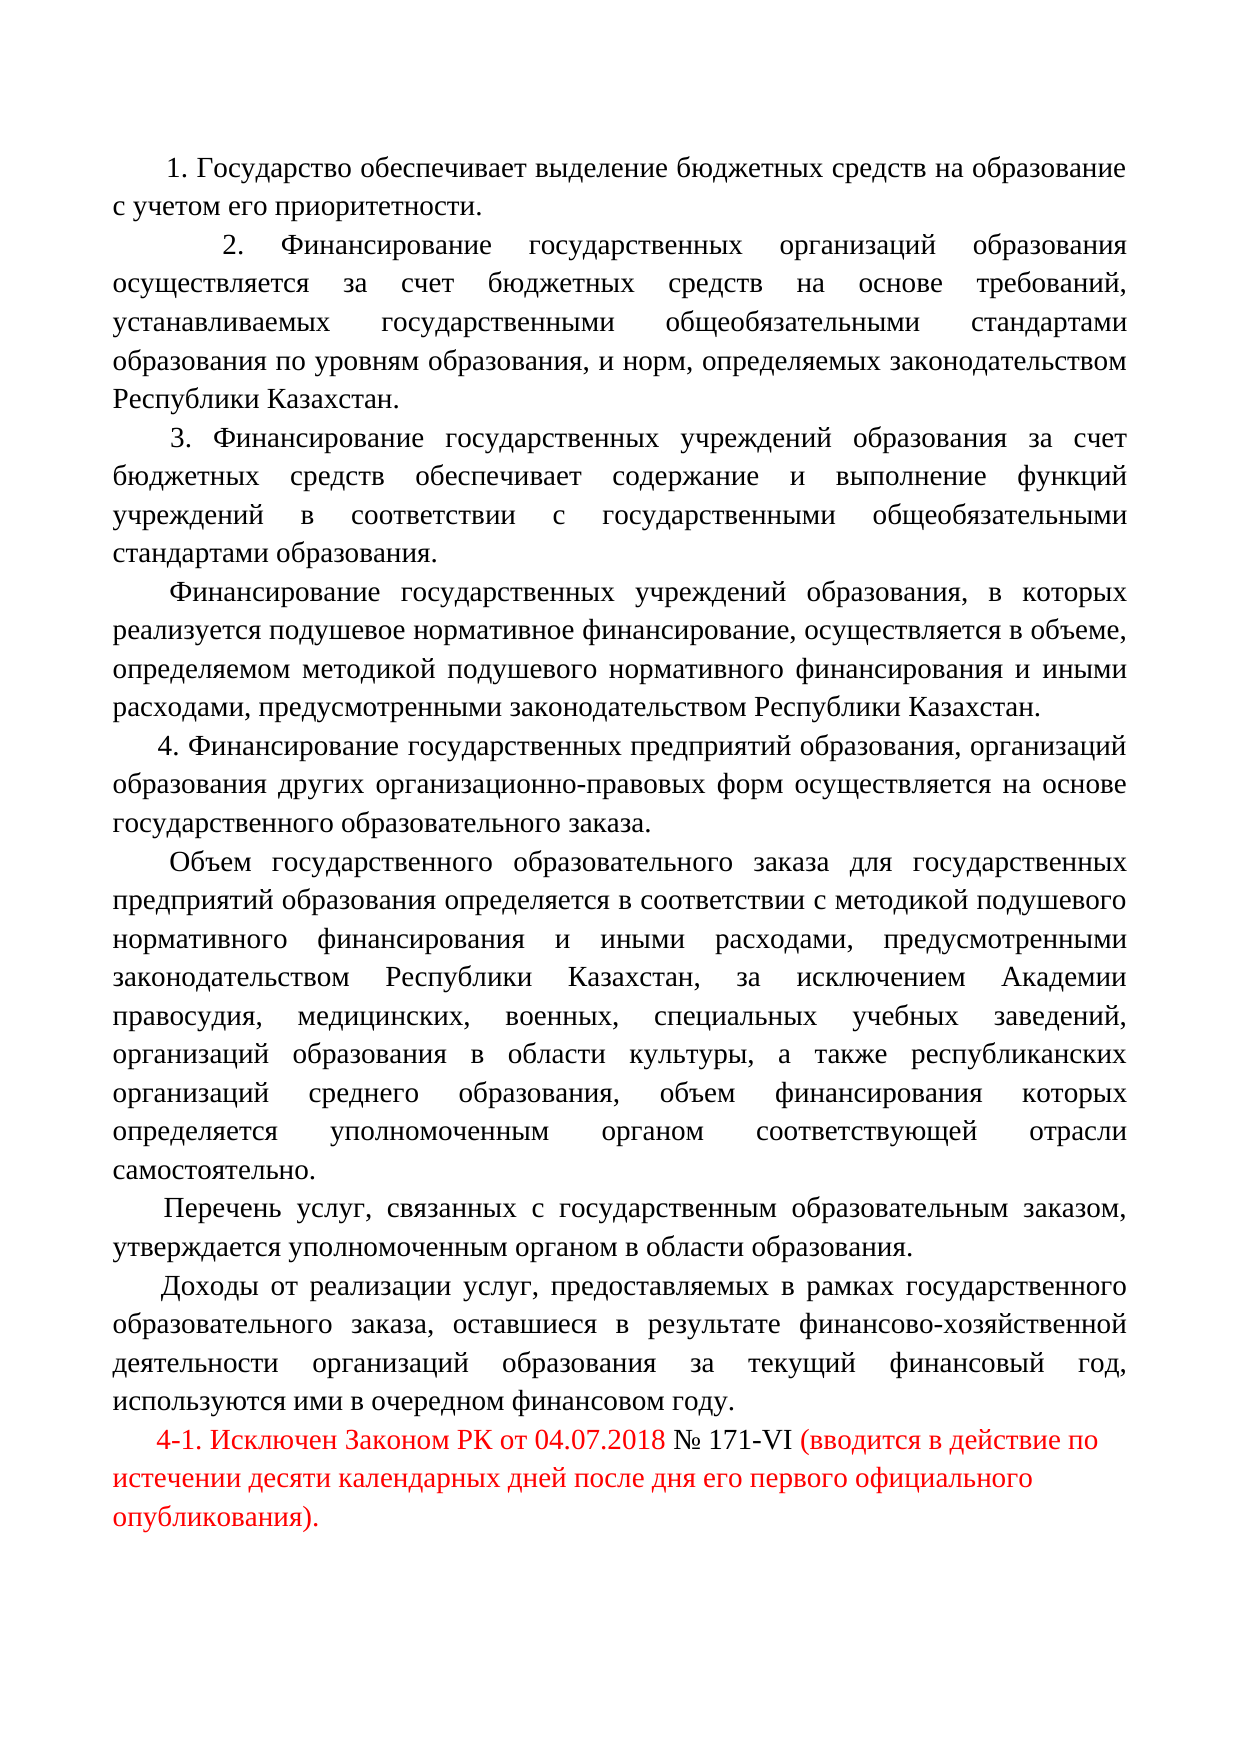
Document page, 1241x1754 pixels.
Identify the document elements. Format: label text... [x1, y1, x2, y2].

text 4. Финансирование государственных предприятий образования, организаций образования других организационно-правовых форм осуществляется на основе государственного образовательного заказа. [112, 728, 1128, 839]
text Финансирование государственных учреждений образования, в которых реализуется подушевое нормативное финансирование, осуществляется в объеме, определяемом методикой подушевого нормативного финансирования и иными расходами, предусмотренными законодательством Республики Казахстан. [112, 574, 1128, 723]
text Доходы от реализации услуг, предоставляемых в рамках государственного образовательного заказа, оставшиеся в результате финансово-хозяйственной деятельности организаций образования за текущий финансовый год, используются ими в очередном финансовом году. [112, 1268, 1128, 1417]
text Перечень услуг, связанных с государственным образовательным заказом, утверждается уполномоченным органом в области образования. [112, 1191, 1128, 1263]
text 2. Финансирование государственных организаций образования осуществляется за счет бюджетных средств на основе требований, устанавливаемых государственными общеобязательными стандартами образования по уровням образования, и норм, определяемых законодательством Республики Казахстан. [112, 227, 1128, 415]
text 1. Государство обеспечивает выделение бюджетных средств на образование с учетом его приоритетности. [112, 150, 1128, 222]
text Объем государственного образовательного заказа для государственных предприятий образования определяется в соответствии с методикой подушевого нормативного финансирования и иными расходами, предусмотренными законодательством Республики Казахстан, за исключением Академии правосудия, медицинских, военных, специальных учебных заведений, организаций образования в области культуры, а также республиканских организаций среднего образования, объем финансирования которых определяется уполномоченным органом соответствующей отрасли самостоятельно. [112, 844, 1128, 1186]
text 3. Финансирование государственных учреждений образования за счет бюджетных средств обеспечивает содержание и выполнение функций учреждений в соответствии с государственными общеобязательными стандартами образования. [112, 420, 1128, 569]
text 4-1. Исключен Законом РК от 04.07.2018 № 171-VI (вводится в действие по истечении десяти календарных дней после дня его первого официального опубликования). [112, 1422, 1128, 1563]
